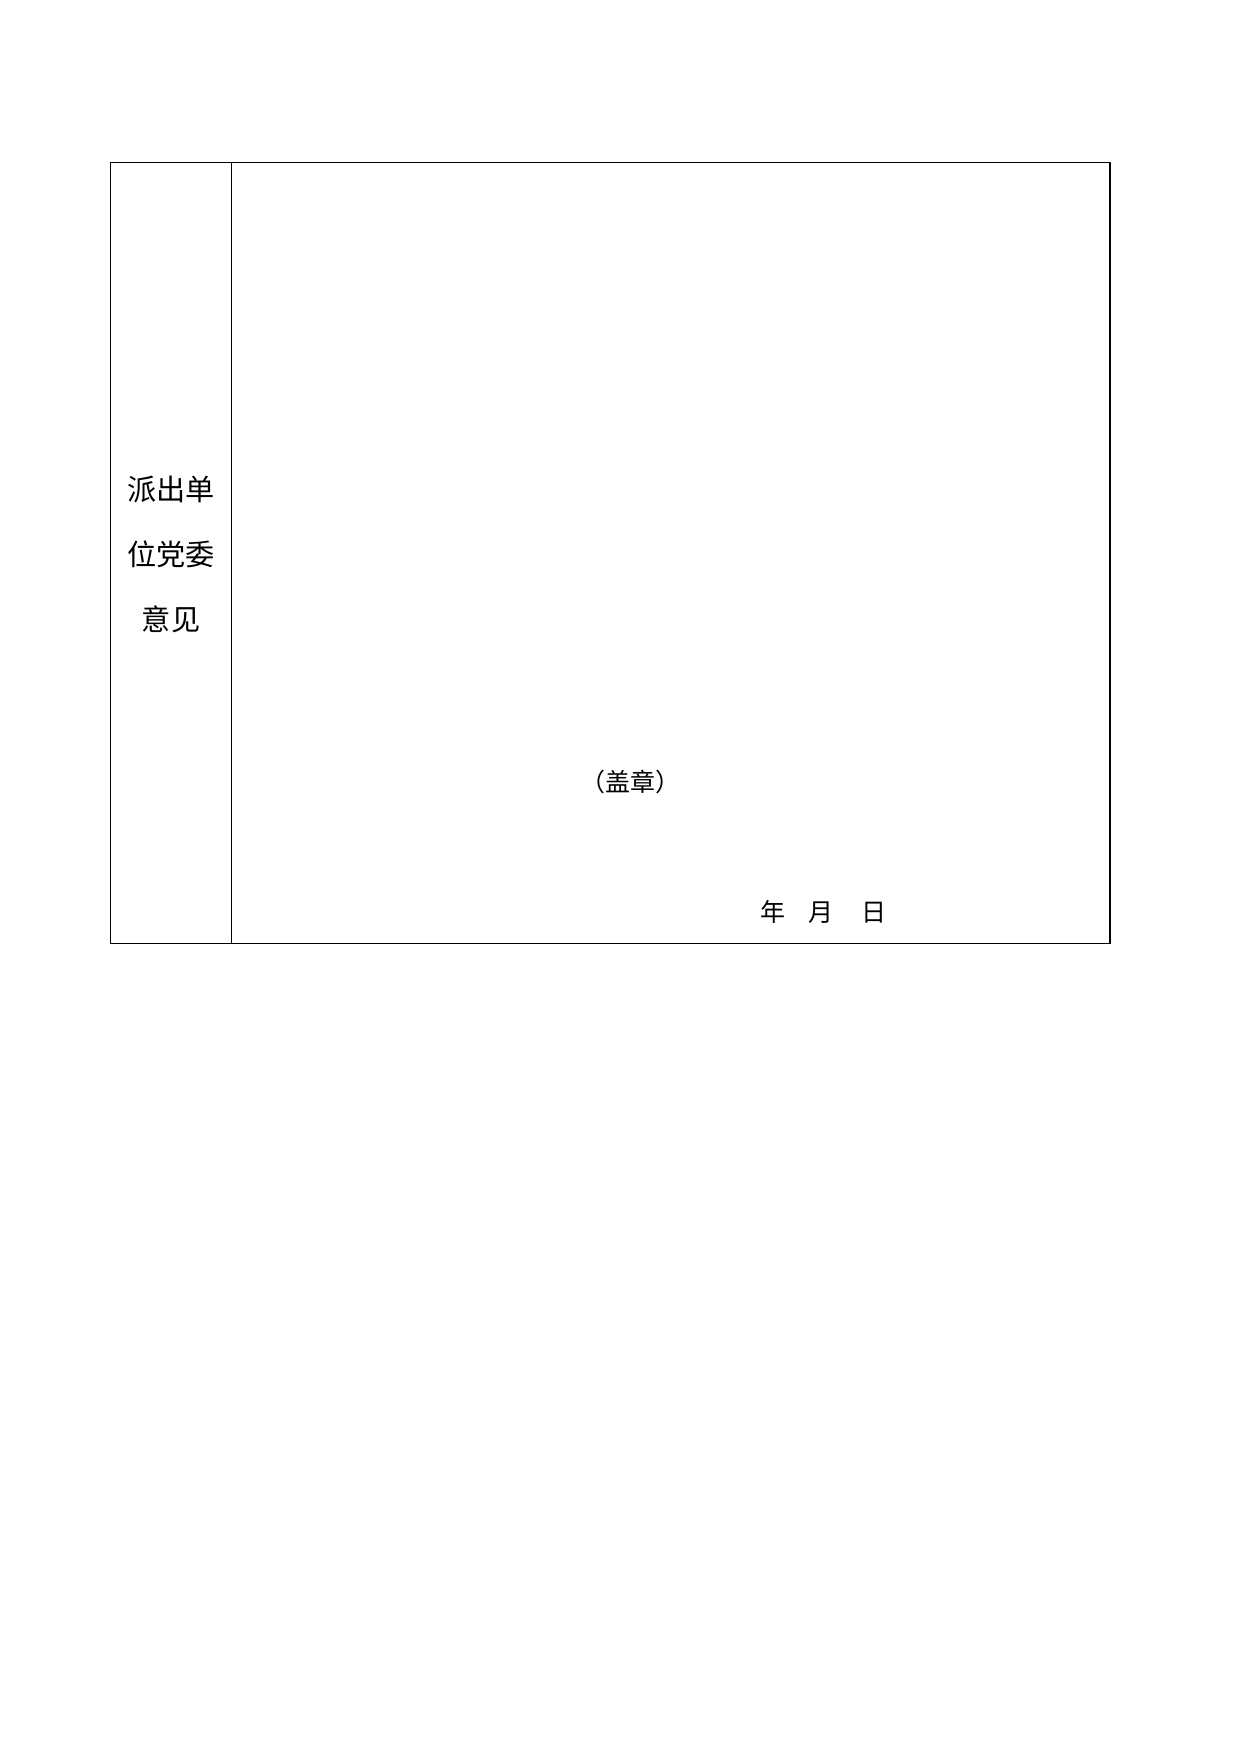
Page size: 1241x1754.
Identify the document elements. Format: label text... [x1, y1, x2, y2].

table_cell 派出单位党委意见 [111, 163, 231, 943]
table_cell （盖章） 年 月 日 [232, 163, 1109, 943]
